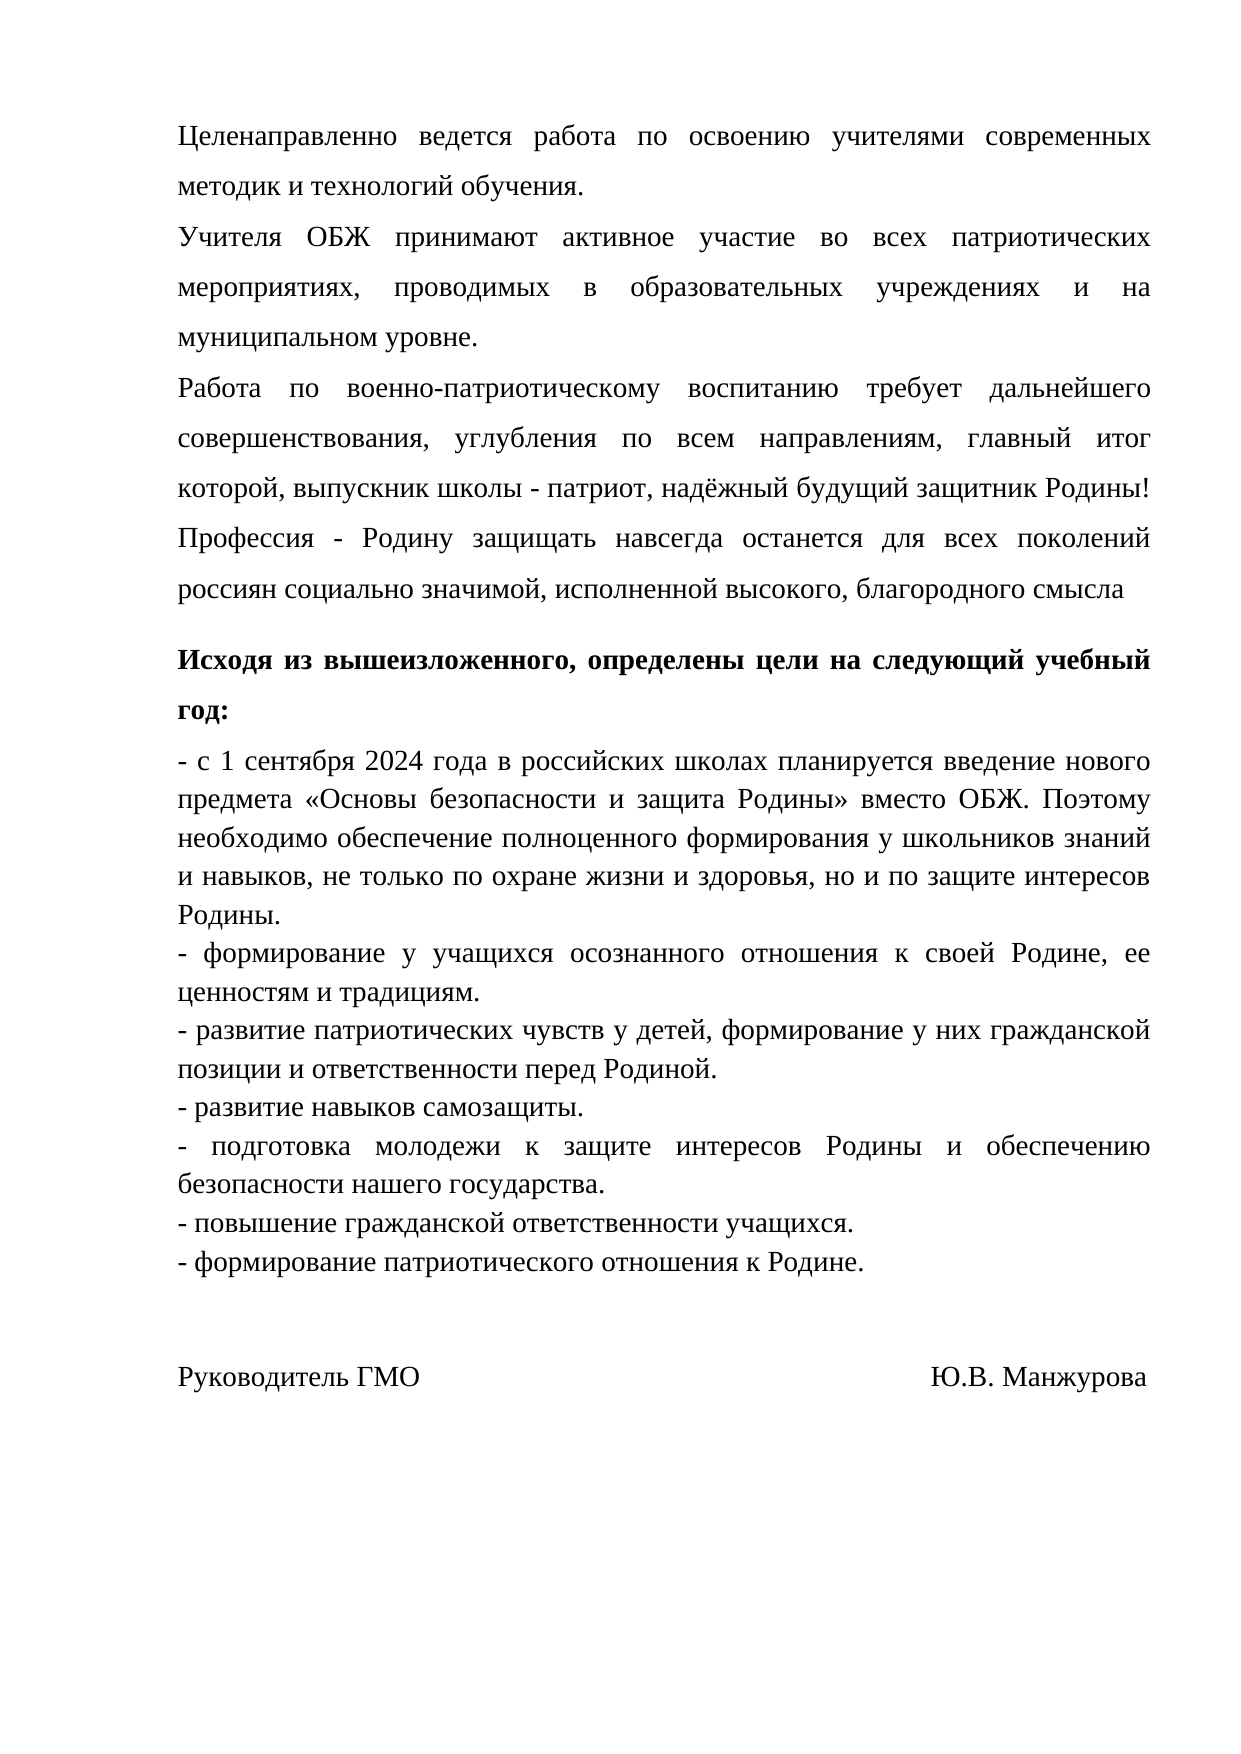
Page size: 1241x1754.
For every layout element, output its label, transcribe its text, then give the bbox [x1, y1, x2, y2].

text - повышение гражданской ответственности учащихся. [177, 1205, 1152, 1239]
text - развитие патриотических чувств у детей, формирование у них гражданской позиции и ответственности перед Родиной. [177, 1012, 1152, 1084]
text - подготовка молодежи к защите интересов Родины и обеспечению безопасности нашего государства. [177, 1128, 1152, 1200]
text Работа по военно-патриотическому воспитанию требует дальнейшего совершенствования, углубления по всем направлениям, главный итог которой, выпускник школы - патриот, надёжный будущий защитник Родины! Профессия - Родину защищать навсегда останется для всех поколений россиян социально значимой, исполненной высокого, благородного смысла [177, 370, 1152, 604]
text - развитие навыков самозащиты. [177, 1089, 1152, 1123]
text - формирование у учащихся осознанного отношения к своей Родине, ее ценностям и традициям. [177, 935, 1152, 1007]
text Целенаправленно ведется работа по освоению учителями современных методик и технологий обучения. [177, 118, 1152, 202]
text - с 1 сентября 2024 года в российских школах планируется введение нового предмета «Основы безопасности и защита Родины» вместо ОБЖ. Поэтому необходимо обеспечение полноценного формирования у школьников знаний и навыков, не только по охране жизни и здоровья, но и по защите интересов Родины. [177, 743, 1152, 930]
text - формирование патриотического отношения к Родине. [177, 1244, 1152, 1277]
text Руководитель ГМО Ю.В. Манжурова [177, 1359, 1152, 1393]
text Учителя ОБЖ принимают активное участие во всех патриотических мероприятиях, проводимых в образовательных учреждениях и на муниципальном уровне. [177, 219, 1152, 353]
text Исходя из вышеизложенного, определены цели на следующий учебный год: [177, 642, 1152, 726]
